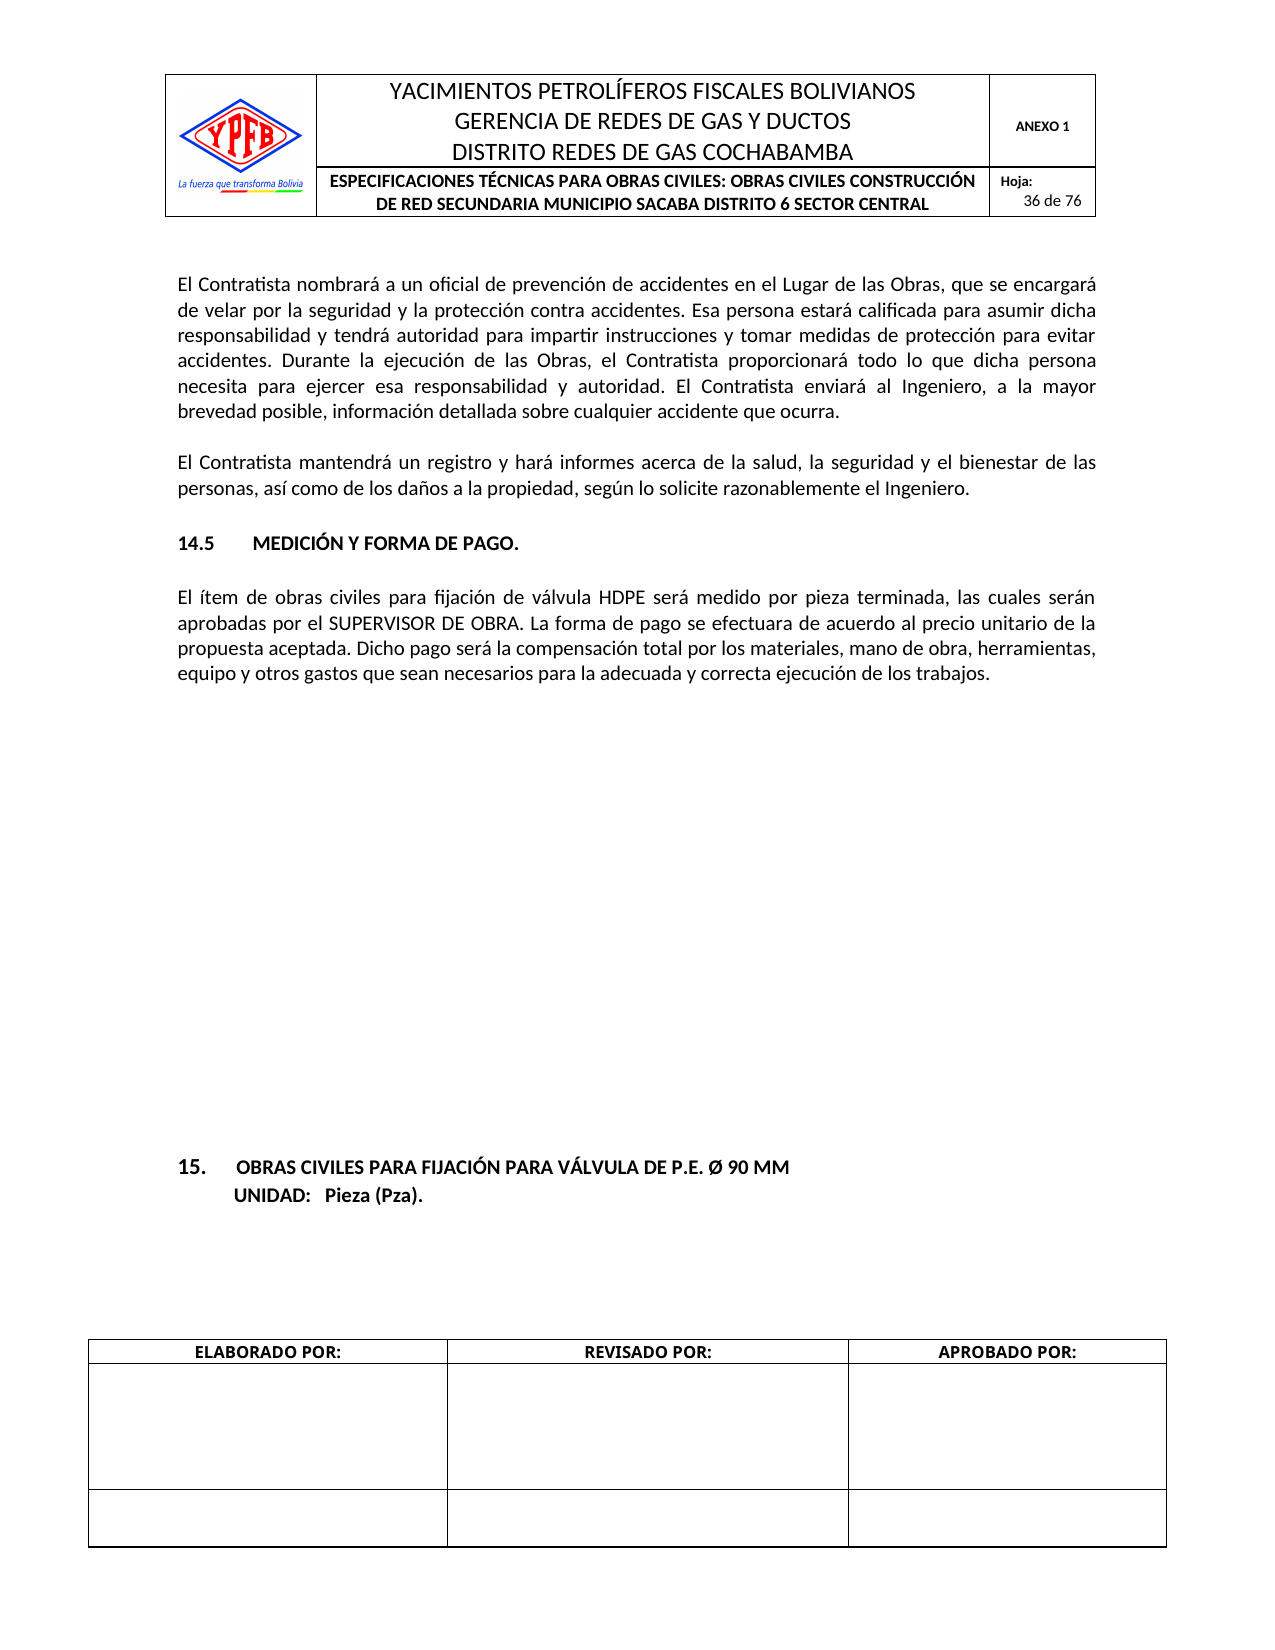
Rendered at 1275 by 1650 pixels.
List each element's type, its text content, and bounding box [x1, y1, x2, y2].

text El Contratista mantendrá un registro y hará informes acerca de la salud, la seguridad y el bienestar de las personas, así como de los daños a la propiedad, según lo solicite razonablemente el Ingeniero. [177, 449, 1098, 500]
picture [176, 93, 304, 198]
text UNIDAD: Pieza (Pza). [177, 1182, 1098, 1207]
subtitle OBRAS CIVILES PARA FIJACIÓN PARA VÁLVULA DE P.E. Ø 90 MM [177, 1152, 1098, 1180]
text El ítem de obras civiles para fijación de válvula HDPE será medido por pieza terminada, las cuales serán aprobadas por el SUPERVISOR DE OBRA. La forma de pago se efectuara de acuerdo al precio unitario de la propuesta aceptada. Dicho pago será la compensación total por los materiales, mano de obra, herramientas, equipo y otros gastos que sean necesarios para la adecuada y correcta ejecución de los trabajos. [177, 584, 1098, 686]
subtitle MEDICIÓN Y FORMA DE PAGO. [177, 530, 1098, 555]
text El Contratista nombrará a un oficial de prevención de accidentes en el Lugar de las Obras, que se encargará de velar por la seguridad y la protección contra accidentes. Esa persona estará calificada para asumir dicha responsabilidad y tendrá autoridad para impartir instrucciones y tomar medidas de protección para evitar accidentes. Durante la ejecución de las Obras, el Contratista proporcionará todo lo que dicha persona necesita para ejercer esa responsabilidad y autoridad. El Contratista enviará al Ingeniero, a la mayor brevedad posible, información detallada sobre cualquier accidente que ocurra. [177, 271, 1098, 424]
